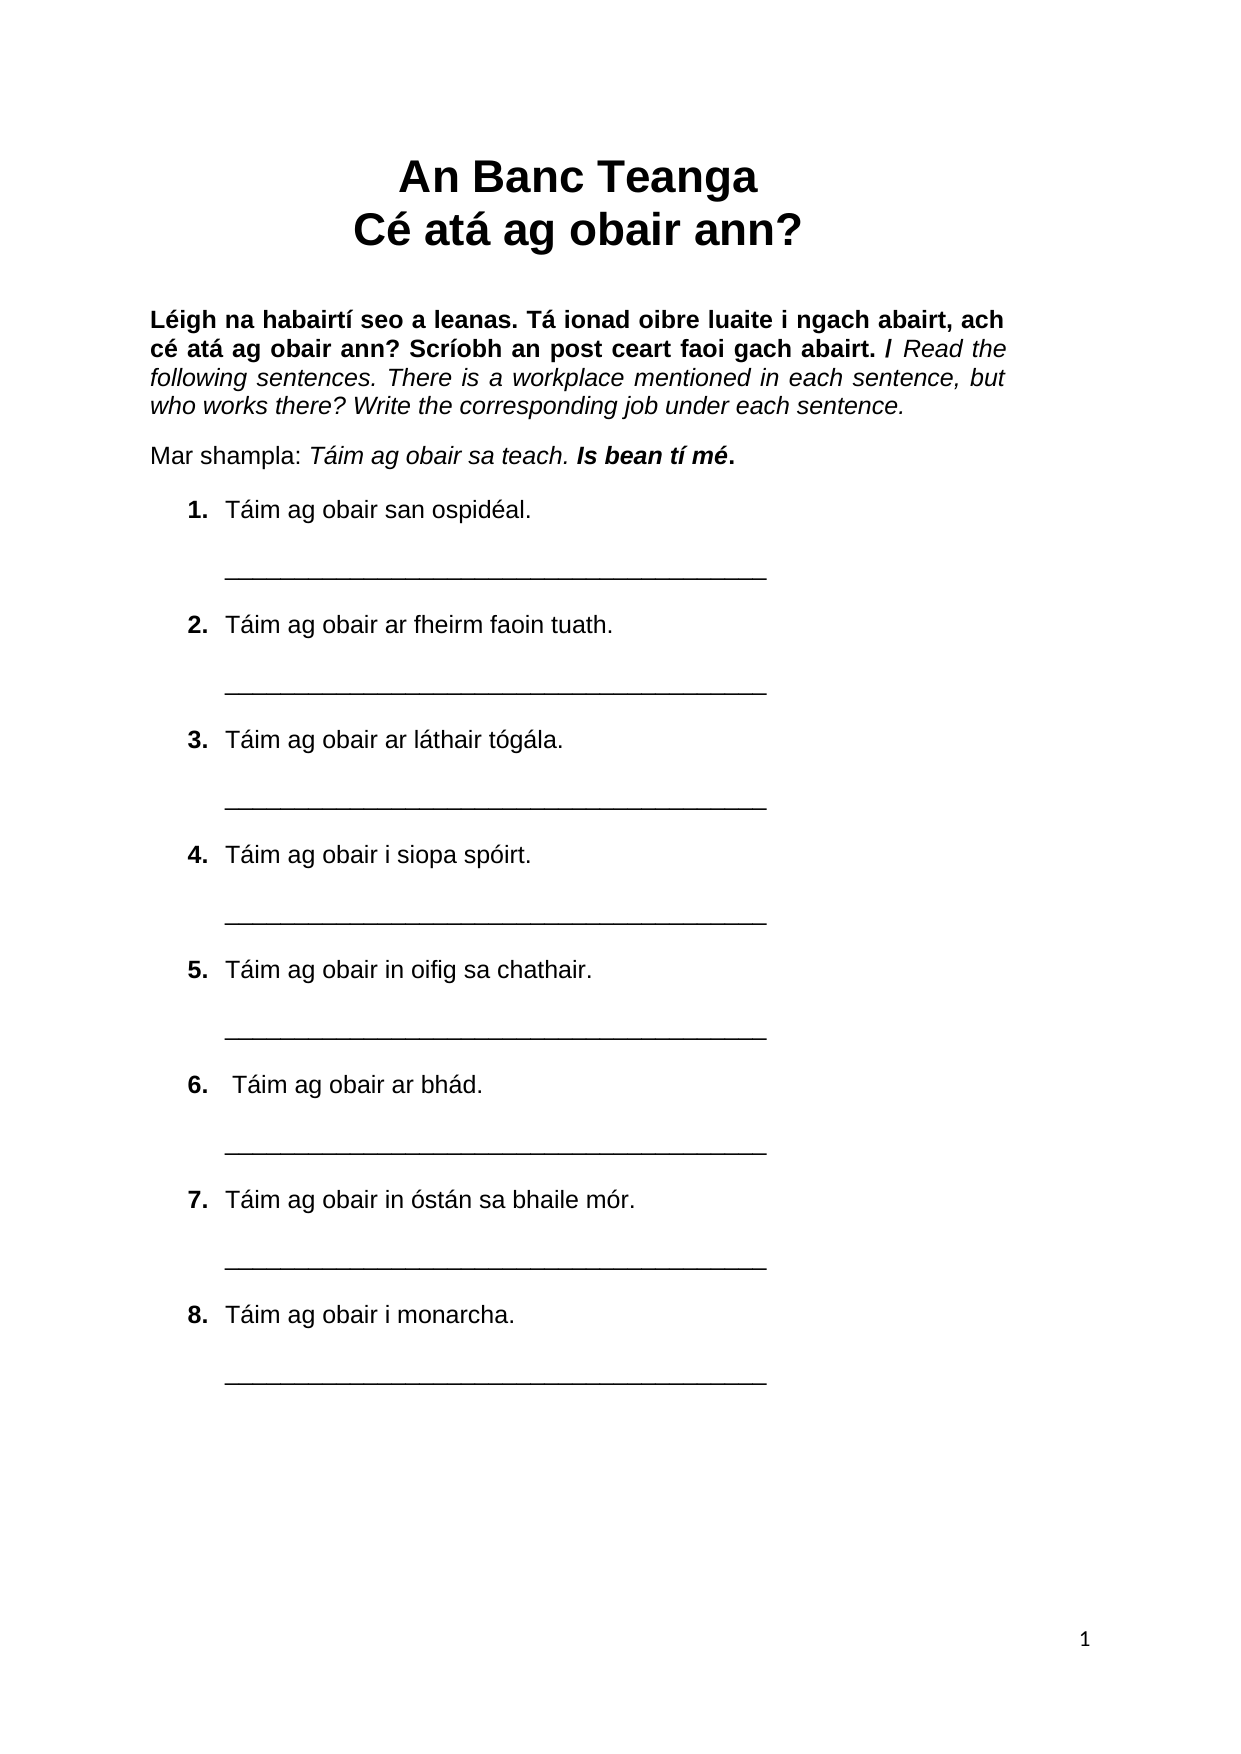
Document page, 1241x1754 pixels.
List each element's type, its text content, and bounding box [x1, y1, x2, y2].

list _______________________________________ [225, 1127, 1006, 1156]
text Mar shampla: Táim ag obair sa teach. Is bean tí mé. [150, 441, 1006, 469]
list Táim ag obair i siopa spóirt. [187, 840, 1006, 868]
list _______________________________________ [225, 782, 1006, 811]
text Léigh na habairtí seo a leanas. Tá ionad oibre luaite i ngach abairt, ach cé atá ag obair ann? Scríobh an post ceart faoi gach abairt. / Read the following sentences. There is a workplace mentioned in each sentence, but who works there? Write the corresponding job under each sentence. [150, 305, 1006, 420]
list _______________________________________ [225, 897, 1006, 926]
list Táim ag obair in oifig sa chathair. [187, 955, 1006, 983]
list Táim ag obair ar láthair tógála. [187, 725, 1006, 753]
list Táim ag obair ar fheirm faoin tuath. [187, 610, 1006, 638]
list Táim ag obair in óstán sa bhaile mór. [187, 1185, 1006, 1213]
list Táim ag obair san ospidéal. [187, 495, 1006, 523]
text An Banc Teanga [150, 150, 1006, 203]
list _______________________________________ [225, 1012, 1006, 1041]
list Táim ag obair ar bhád. [187, 1070, 1006, 1098]
list Táim ag obair i monarcha. [187, 1300, 1006, 1328]
list _______________________________________ [225, 1357, 1006, 1386]
list _______________________________________ [225, 552, 1006, 581]
text Cé atá ag obair ann? [150, 203, 1006, 255]
list _______________________________________ [225, 1242, 1006, 1271]
list _______________________________________ [225, 667, 1006, 696]
